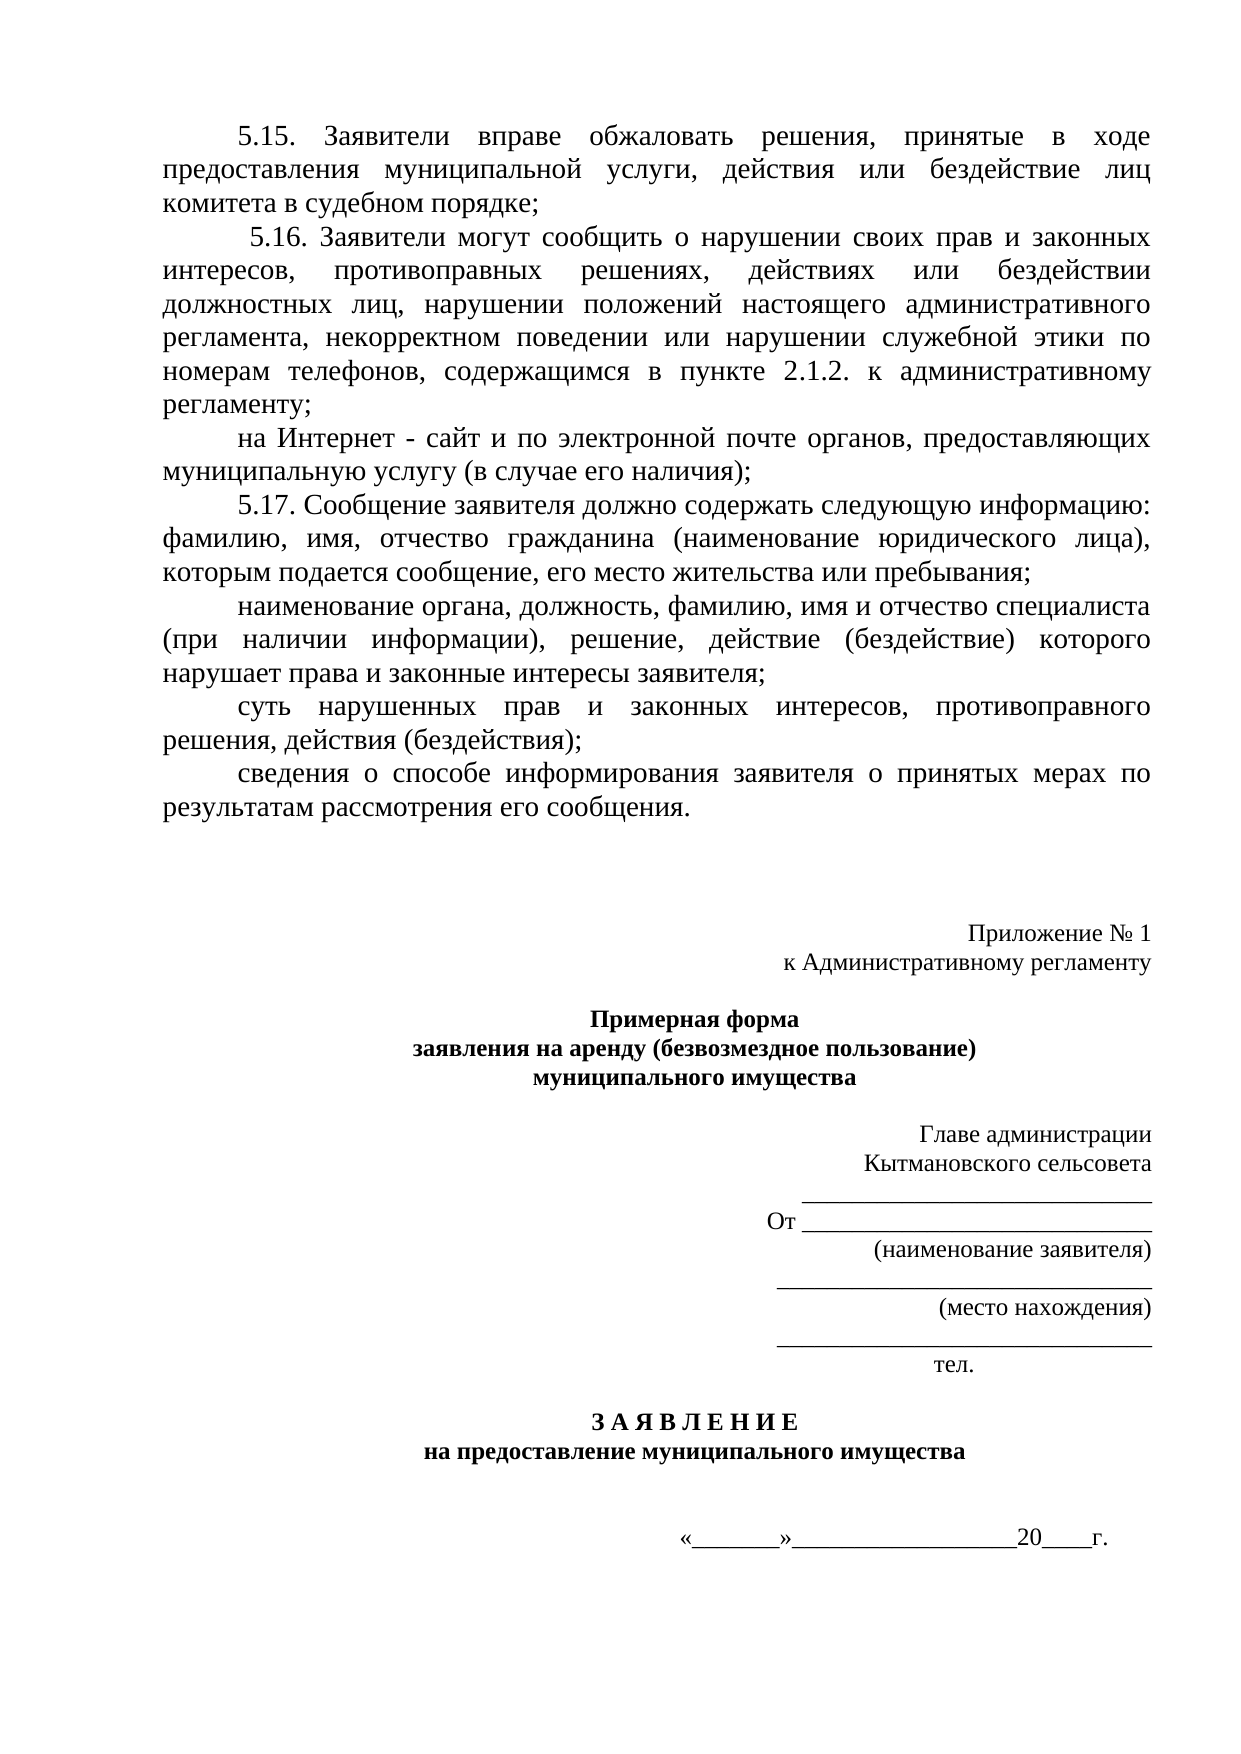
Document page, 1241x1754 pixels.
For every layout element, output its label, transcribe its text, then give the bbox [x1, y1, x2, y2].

text От ____________________________ [162, 1206, 1152, 1234]
text «_______»__________________20____г. [679, 1493, 1152, 1551]
text 5.15. Заявители вправе обжаловать решения, принятые в ходе предоставления муниципальной услуги, действия или бездействие лиц комитета в судебном порядке; [162, 118, 1152, 219]
text сведения о способе информирования заявителя о принятых мерах по результатам рассмотрения его сообщения. [162, 755, 1152, 822]
text (наименование заявителя) [162, 1234, 1152, 1263]
text ______________________________ [162, 1263, 1152, 1292]
text Примерная форма [162, 1004, 1152, 1033]
text на Интернет - сайт и по электронной почте органов, предоставляющих муниципальную услугу (в случае его наличия); [162, 420, 1152, 487]
text Кытмановского сельсовета [162, 1148, 1152, 1177]
text заявления на аренду (безвозмездное пользование) [162, 1033, 1152, 1062]
text муниципального имущества [162, 1062, 1152, 1091]
text суть нарушенных прав и законных интересов, противоправного решения, действия (бездействия); [162, 688, 1152, 755]
text к Административному регламенту [162, 947, 1152, 976]
text 5.17. Сообщение заявителя должно содержать следующую информацию: фамилию, имя, отчество гражданина (наименование юридического лица), которым подается сообщение, его место жительства или пребывания; [162, 487, 1152, 588]
text З А Я В Л Е Н И Е [162, 1407, 1152, 1436]
text (место нахождения) [162, 1292, 1152, 1321]
text наименование органа, должность, фамилию, имя и отчество специалиста (при наличии информации), решение, действие (бездействие) которого нарушает права и законные интересы заявителя; [162, 588, 1152, 688]
text 5.16. Заявители могут сообщить о нарушении своих прав и законных интересов, противоправных решениях, действиях или бездействии должностных лиц, нарушении положений настоящего административного регламента, некорректном поведении или нарушении служебной этики по номерам телефонов, содержащимся в пункте 2.1.2. к административному регламенту; [162, 219, 1152, 420]
text ______________________________ [162, 1321, 1152, 1349]
text на предоставление муниципального имущества [162, 1436, 1152, 1464]
text Главе администрации [162, 1119, 1152, 1148]
text ____________________________ [162, 1177, 1152, 1206]
text Приложение № 1 [162, 918, 1152, 947]
text тел. [162, 1349, 1152, 1378]
